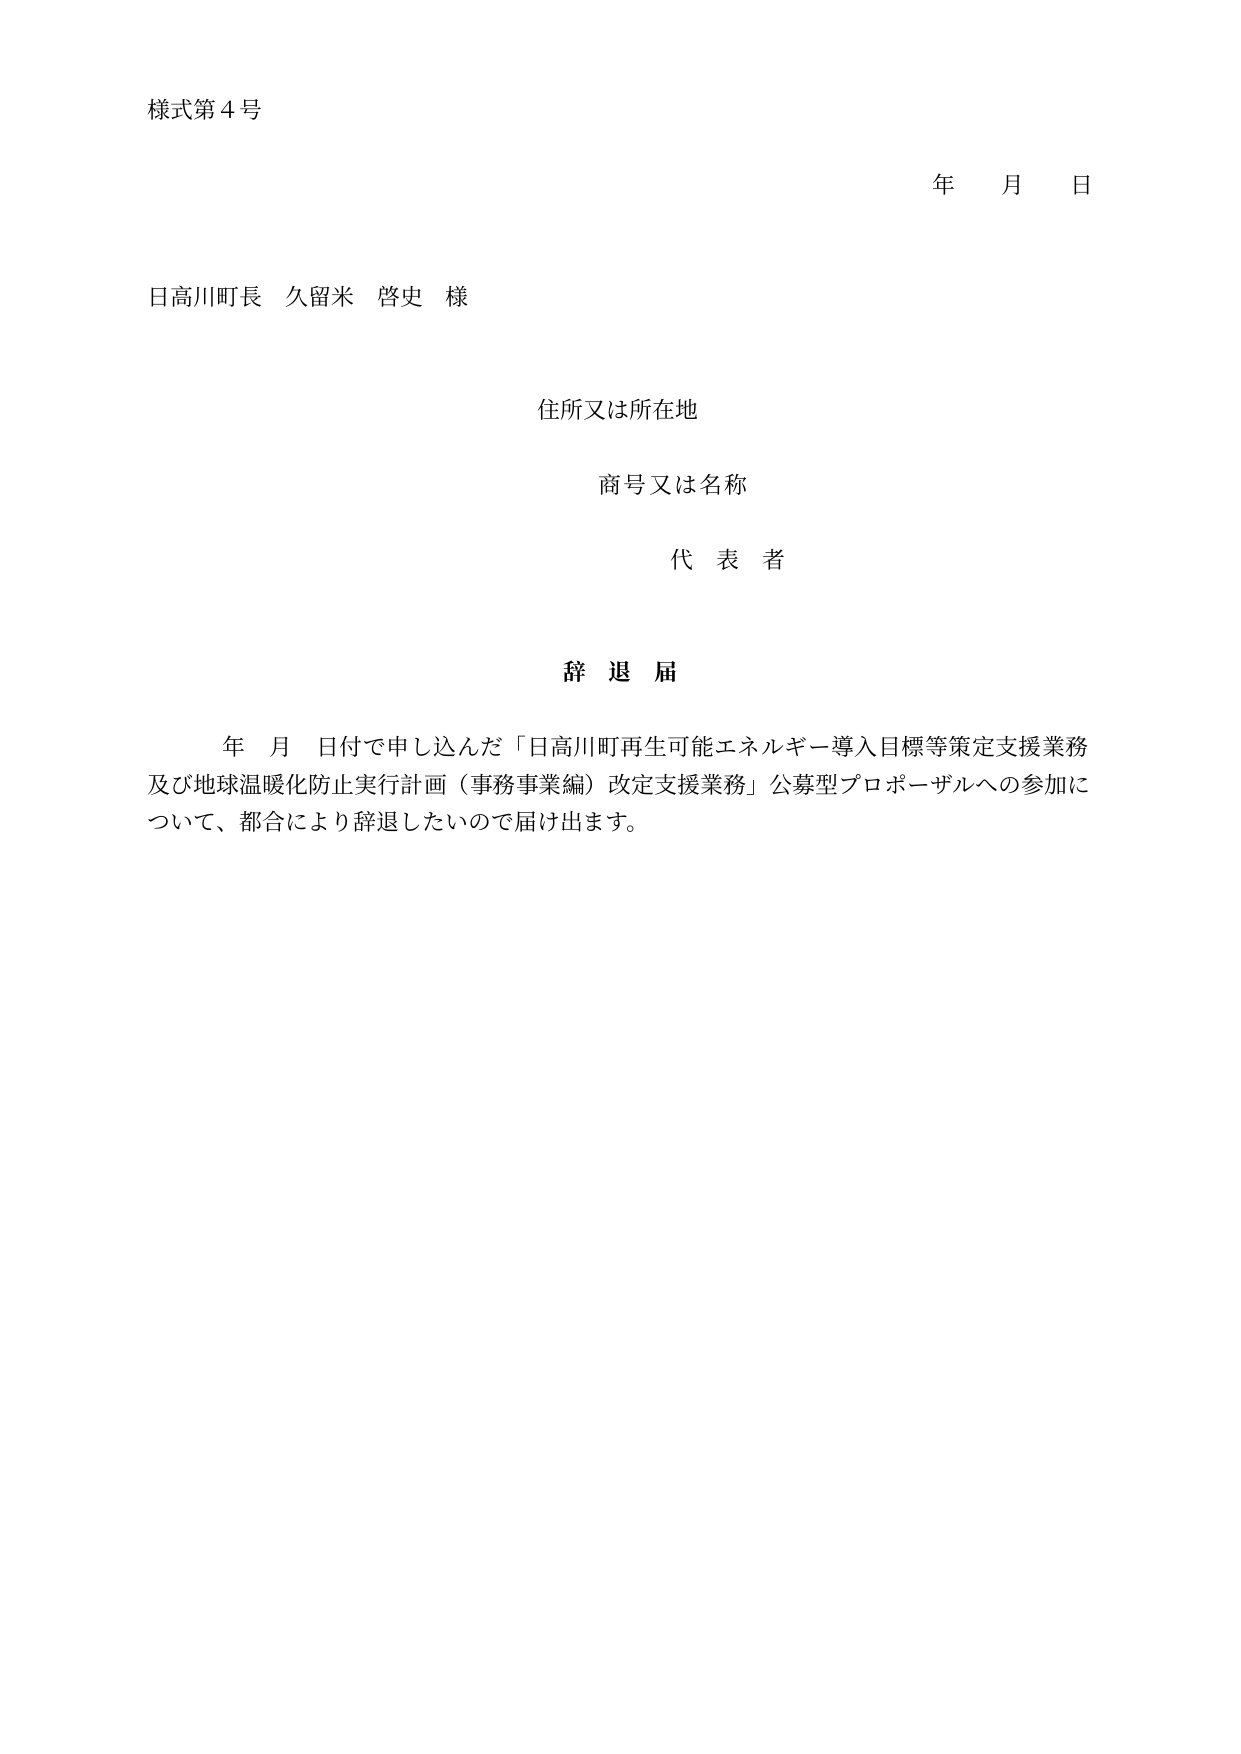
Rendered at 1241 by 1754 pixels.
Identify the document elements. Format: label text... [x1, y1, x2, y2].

text 辞 退 届 [148, 652, 1092, 689]
text 商号又は名称 [148, 464, 1092, 502]
text 日高川町長 久留米 啓史 様 [148, 277, 1092, 314]
text 年 月 日付で申し込んだ「日高川町再生可能エネルギー導入目標等策定支援業務及び地球温暖化防止実行計画（事務事業編）改定支援業務」公募型プロポーザルへの参加について、都合により辞退したいので届け出ます。 [148, 727, 1092, 839]
text 住所又は所在地 [148, 389, 1092, 427]
text 代表者 [148, 539, 1092, 577]
text 年 月 日 [148, 164, 1092, 202]
text 様式第４号 [148, 89, 1078, 127]
